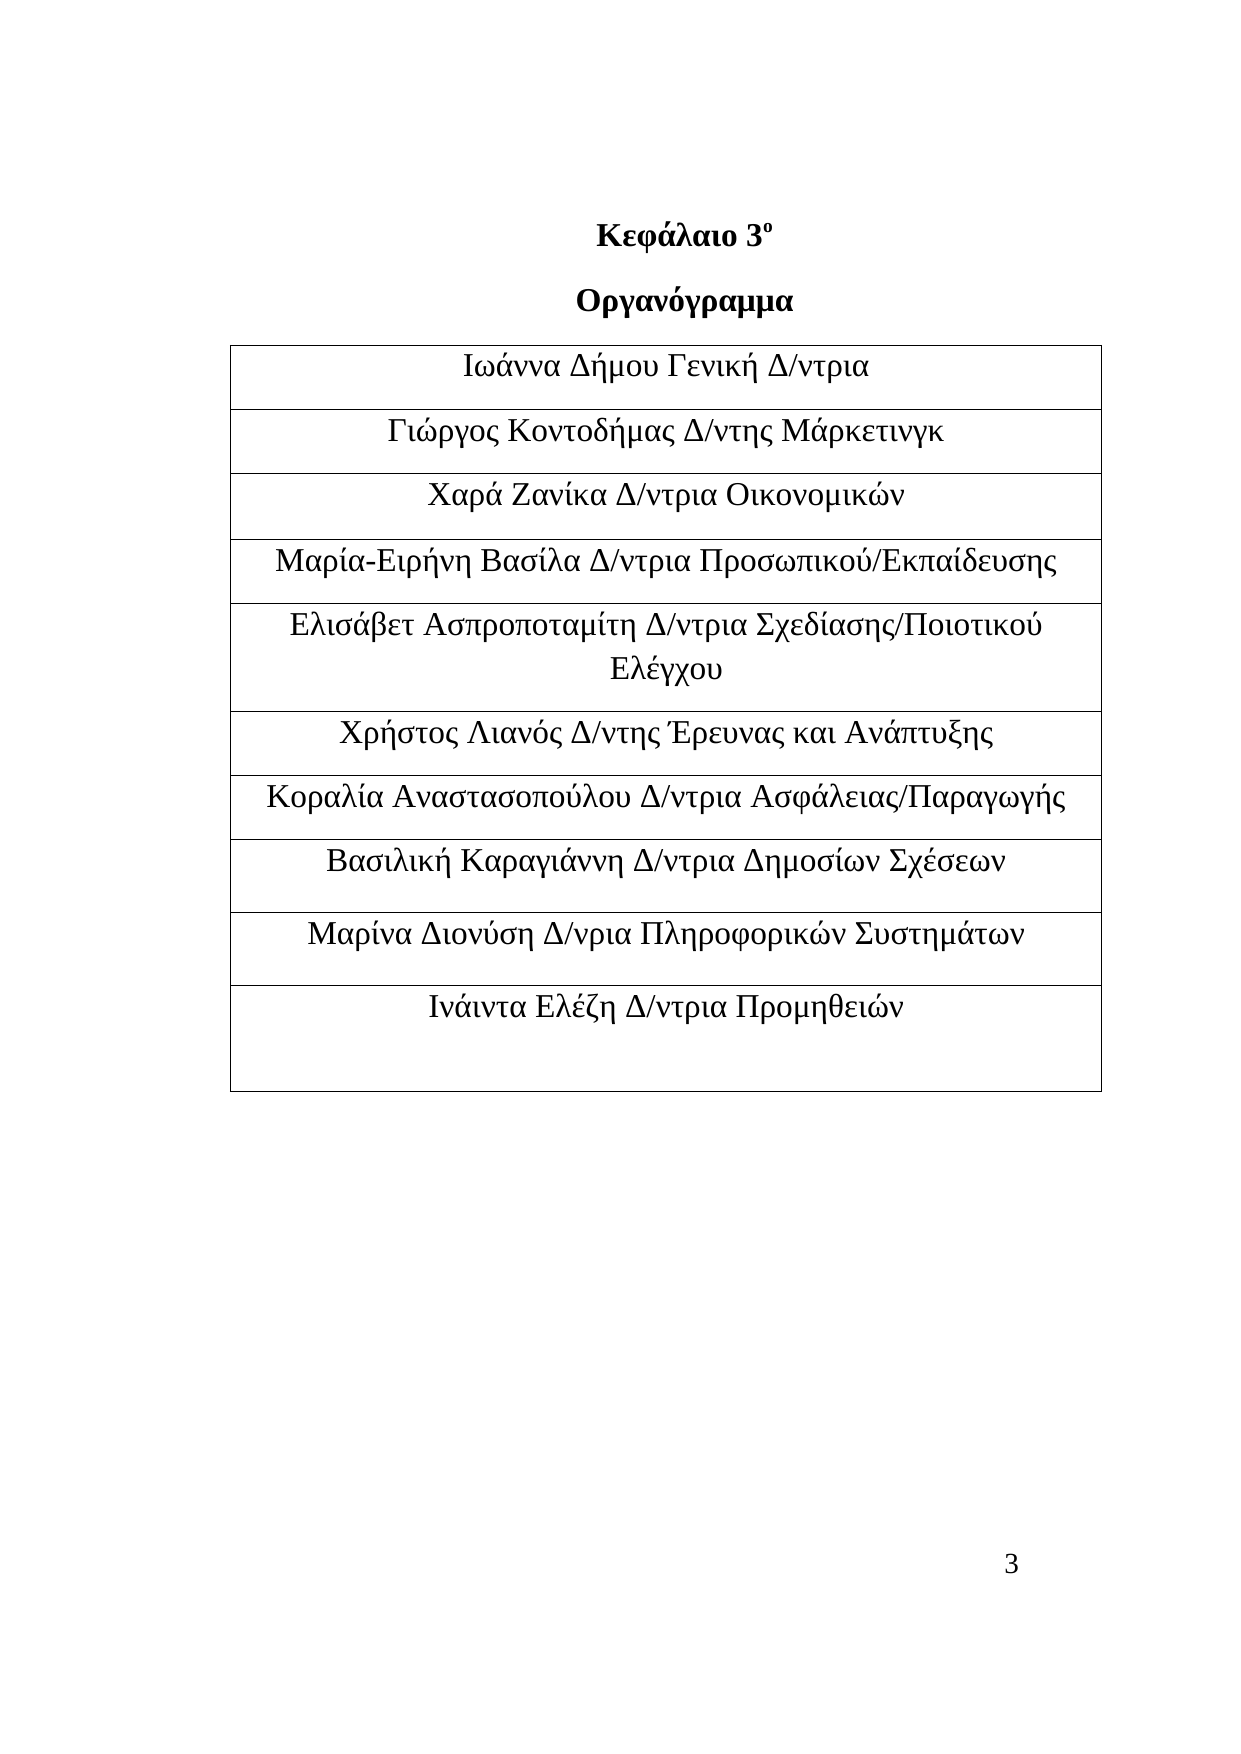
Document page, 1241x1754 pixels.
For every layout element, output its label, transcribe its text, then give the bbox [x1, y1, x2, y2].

text Κεφάλαιο 3ο [316, 215, 1053, 253]
table_cell Ινάιντα Ελέζη Δ/ντρια Προμηθειών [231, 986, 1101, 1091]
table_header Ιωάννα Δήμου Γενική Δ/ντρια [231, 346, 1101, 409]
table_cell Μαρία-Ειρήνη Βασίλα Δ/ντρια Προσωπικού/Εκπαίδευσης [231, 540, 1101, 603]
text 3 [187, 1547, 1053, 1580]
table_cell Κοραλία Αναστασοπούλου Δ/ντρια Ασφάλειας/Παραγωγής [231, 776, 1101, 839]
table_cell Ελισάβετ Ασπροποταμίτη Δ/ντρια Σχεδίασης/Ποιοτικού Ελέγχου [231, 604, 1101, 711]
text Οργανόγραμμα [316, 280, 1053, 318]
table_cell Μαρίνα Διονύση Δ/νρια Πληροφορικών Συστημάτων [231, 913, 1101, 985]
table_cell Χρήστος Λιανός Δ/ντης Έρευνας και Ανάπτυξης [231, 712, 1101, 775]
table_cell Βασιλική Καραγιάννη Δ/ντρια Δημοσίων Σχέσεων [231, 840, 1101, 912]
table_cell Γιώργος Κοντοδήμας Δ/ντης Μάρκετινγκ [231, 410, 1101, 473]
table_cell Χαρά Ζανίκα Δ/ντρια Οικονομικών [231, 474, 1101, 539]
